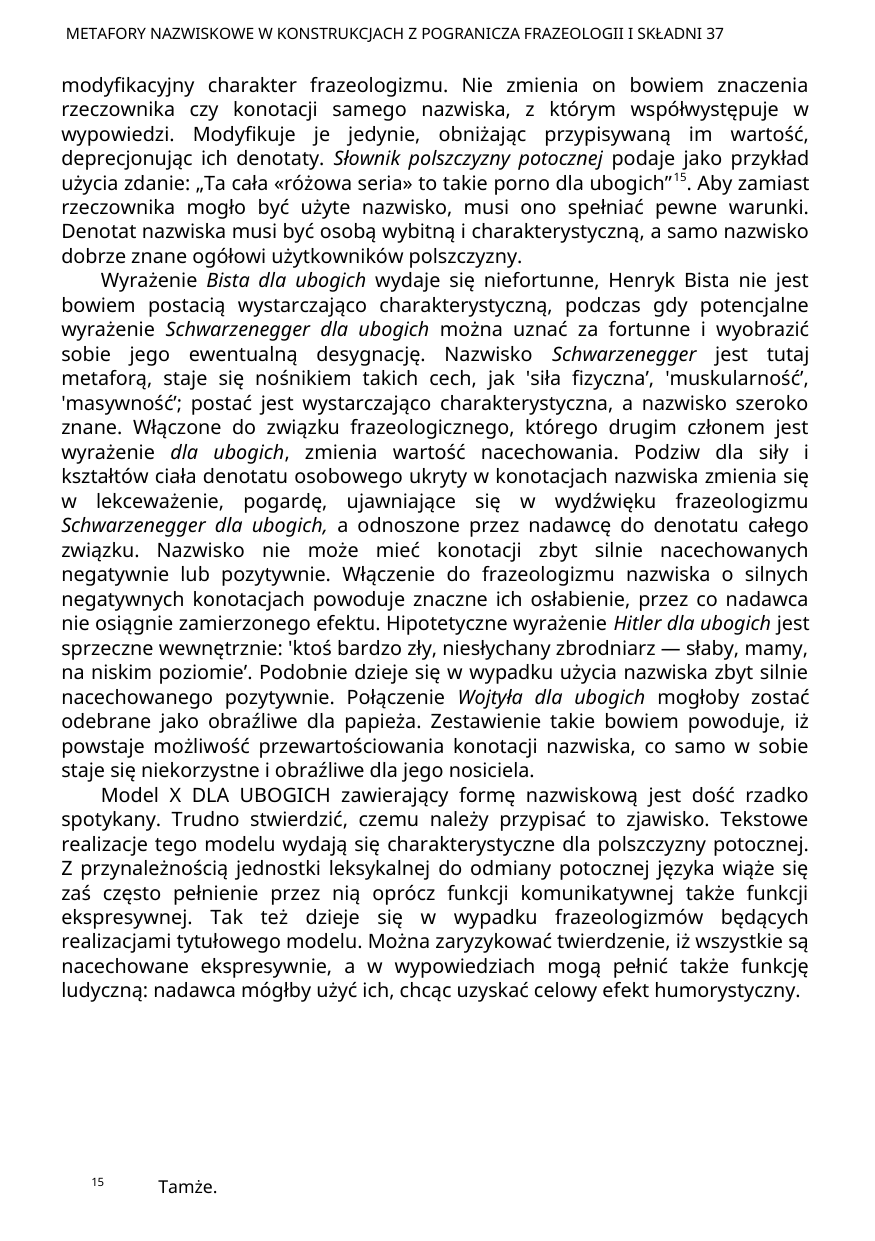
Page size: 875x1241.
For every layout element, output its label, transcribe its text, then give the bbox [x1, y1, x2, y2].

text Model X DLA UBOGICH zawierający formę nazwiskową jest dość rzadko spotykany. Trudno stwierdzić, czemu należy przypisać to zjawisko. Tekstowe realizacje tego modelu wydają się charakterystyczne dla polszczyzny potocznej. Z przynależnością jednostki leksykalnej do odmiany potocznej języka wiąże się zaś często pełnienie przez nią oprócz funkcji komunikatywnej także funkcji ekspresywnej. Tak też dzieje się w wypadku frazeologizmów będących realizacjami tytułowego modelu. Można zaryzykować twierdzenie, iż wszystkie są nacechowane ekspresywnie, a w wypowiedziach mogą pełnić także funkcję ludyczną: nadawca mógłby użyć ich, chcąc uzyskać celowy efekt humorystyczny. [61, 782, 809, 1003]
text Wyrażenie Bista dla ubogich wydaje się niefortunne, Henryk Bista nie jest bowiem postacią wystarczająco charakterystyczną, podczas gdy potencjalne wyrażenie Schwarzenegger dla ubogich można uznać za fortunne i wyobrazić sobie jego ewentualną desygnację. Nazwisko Schwarzenegger jest tutaj metaforą, staje się nośnikiem takich cech, jak 'siła fizyczna’, 'muskularność’, 'masywność’; postać jest wystarczająco charakterystyczna, a nazwisko szeroko znane. Włączone do związku frazeologicznego, którego drugim członem jest wyrażenie dla ubogich, zmienia wartość nacechowania. Podziw dla siły i kształtów ciała denotatu osobowego ukryty w konotacjach nazwiska zmienia się w lekceważenie, pogardę, ujawniające się w wydźwięku frazeologizmu Schwarzenegger dla ubogich, a odnoszone przez nadawcę do denotatu całego związku. Nazwisko nie może mieć konotacji zbyt silnie nacechowanych negatywnie lub pozytywnie. Włączenie do frazeologizmu nazwiska o silnych negatywnych konotacjach powoduje znaczne ich osłabienie, przez co nadawca nie osiągnie zamierzonego efektu. Hipotetyczne wyrażenie Hitler dla ubogich jest sprzeczne wewnętrznie: 'ktoś bardzo zły, niesłychany zbrodniarz — słaby, mamy, na niskim poziomie’. Podobnie dzieje się w wypadku użycia nazwiska zbyt silnie nacechowanego pozytywnie. Połączenie Wojtyła dla ubogich mogłoby zostać odebrane jako obraźliwe dla papieża. Zestawienie takie bowiem powoduje, iż powstaje możliwość przewartościowania konotacji nazwiska, co samo w sobie staje się niekorzystne i obraźliwe dla jego nosiciela. [61, 268, 809, 782]
text modyfikacyjny charakter frazeologizmu. Nie zmienia on bowiem znaczenia rzeczownika czy konotacji samego nazwiska, z którym współwystępuje w wypowiedzi. Modyfikuje je jedynie, obniżając przypisywaną im wartość, deprecjonując ich denotaty. Słownik polszczyzny potocznej podaje jako przykład użycia zdanie: „Ta cała «różowa seria» to takie porno dla ubogich”15. Aby zamiast rzeczownika mogło być użyte nazwisko, musi ono spełniać pewne warunki. Denotat nazwiska musi być osobą wybitną i charakterystyczną, a samo nazwisko dobrze znane ogółowi użytkowników polszczyzny. [61, 72, 809, 268]
text METAFORY NAZWISKOWE W KONSTRUKCJACH Z POGRANICZA FRAZEOLOGII I SKŁADNI 37 [66, 27, 725, 43]
text Tamże. [158, 1179, 217, 1197]
